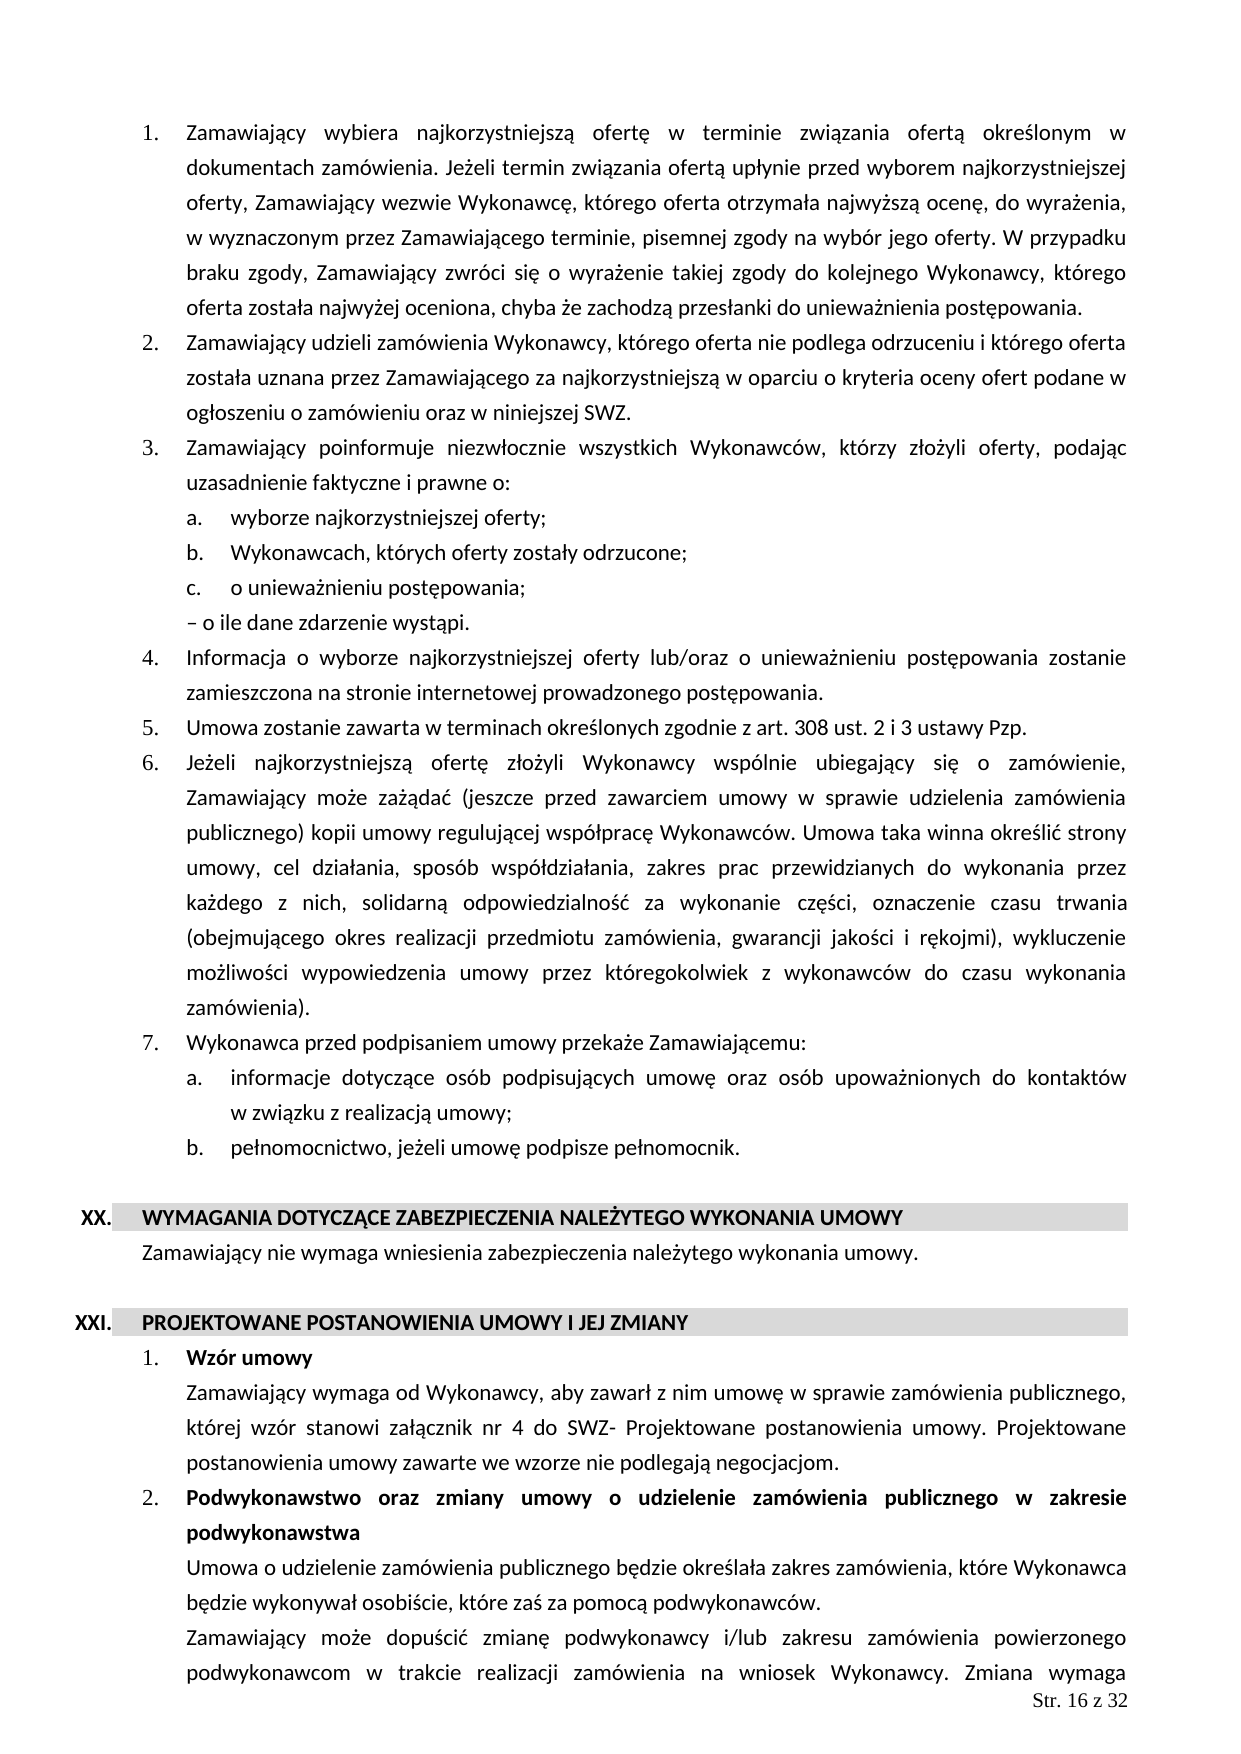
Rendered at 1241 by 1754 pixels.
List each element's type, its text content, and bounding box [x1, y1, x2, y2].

list Wzór umowy [142, 1343, 1128, 1371]
list Wykonawcach, których oferty zostały odrzucone; [186, 538, 1128, 566]
list Zamawiający wybiera najkorzystniejszą ofertę w terminie związania ofertą określonym w dokumentach zamówienia. Jeżeli termin związania ofertą upłynie przed wyborem najkorzystniejszej oferty, Zamawiający wezwie Wykonawcę, którego oferta otrzymała najwyższą ocenę, do wyrażenia, w wyznaczonym przez Zamawiającego terminie, pisemnej zgody na wybór jego oferty. W przypadku braku zgody, Zamawiający zwróci się o wyrażenie takiej zgody do kolejnego Wykonawcy, którego oferta została najwyżej oceniona, chyba że zachodzą przesłanki do unieważnienia postępowania. [142, 118, 1128, 321]
text – o ile dane zdarzenie wystąpi. [186, 608, 1128, 636]
text Zamawiający wymaga od Wykonawcy, aby zawarł z nim umowę w sprawie zamówienia publicznego, której wzór stanowi załącznik nr 4 do SWZ- Projektowane postanowienia umowy. Projektowane postanowienia umowy zawarte we wzorze nie podlegają negocjacjom. [186, 1378, 1128, 1476]
list informacje dotyczące osób podpisujących umowę oraz osób upoważnionych do kontaktów w związku z realizacją umowy; [186, 1063, 1128, 1126]
list PROJEKTOWANE POSTANOWIENIA UMOWY I JEJ ZMIANY [112, 1308, 1128, 1336]
list Zamawiający udzieli zamówienia Wykonawcy, którego oferta nie podlega odrzuceniu i którego oferta została uznana przez Zamawiającego za najkorzystniejszą w oparciu o kryteria oceny ofert podane w ogłoszeniu o zamówieniu oraz w niniejszej SWZ. [142, 328, 1128, 426]
list Wykonawca przed podpisaniem umowy przekaże Zamawiającemu: [142, 1028, 1128, 1056]
text Zamawiający nie wymaga wniesienia zabezpieczenia należytego wykonania umowy. [142, 1238, 1128, 1266]
list Informacja o wyborze najkorzystniejszej oferty lub/oraz o unieważnieniu postępowania zostanie zamieszczona na stronie internetowej prowadzonego postępowania. [142, 643, 1128, 706]
list Zamawiający poinformuje niezwłocznie wszystkich Wykonawców, którzy złożyli oferty, podając uzasadnienie faktyczne i prawne o: [142, 433, 1128, 496]
list Umowa zostanie zawarta w terminach określonych zgodnie z art. 308 ust. 2 i 3 ustawy Pzp. [142, 713, 1128, 741]
text Umowa o udzielenie zamówienia publicznego będzie określała zakres zamówienia, które Wykonawca będzie wykonywał osobiście, które zaś za pomocą podwykonawców. [186, 1553, 1128, 1616]
list Podwykonawstwo oraz zmiany umowy o udzielenie zamówienia publicznego w zakresie podwykonawstwa [142, 1483, 1128, 1546]
list pełnomocnictwo, jeżeli umowę podpisze pełnomocnik. [186, 1133, 1128, 1161]
list WYMAGANIA DOTYCZĄCE ZABEZPIECZENIA NALEŻYTEGO WYKONANIA UMOWY [112, 1203, 1128, 1231]
list wyborze najkorzystniejszej oferty; [186, 503, 1128, 531]
list Jeżeli najkorzystniejszą ofertę złożyli Wykonawcy wspólnie ubiegający się o zamówienie, Zamawiający może zażądać (jeszcze przed zawarciem umowy w sprawie udzielenia zamówienia publicznego) kopii umowy regulującej współpracę Wykonawców. Umowa taka winna określić strony umowy, cel działania, sposób współdziałania, zakres prac przewidzianych do wykonania przez każdego z nich, solidarną odpowiedzialność za wykonanie części, oznaczenie czasu trwania (obejmującego okres realizacji przedmiotu zamówienia, gwarancji jakości i rękojmi), wykluczenie możliwości wypowiedzenia umowy przez któregokolwiek z wykonawców do czasu wykonania zamówienia). [142, 748, 1128, 1021]
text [186, 1623, 1128, 1686]
list o unieważnieniu postępowania; [186, 573, 1128, 601]
